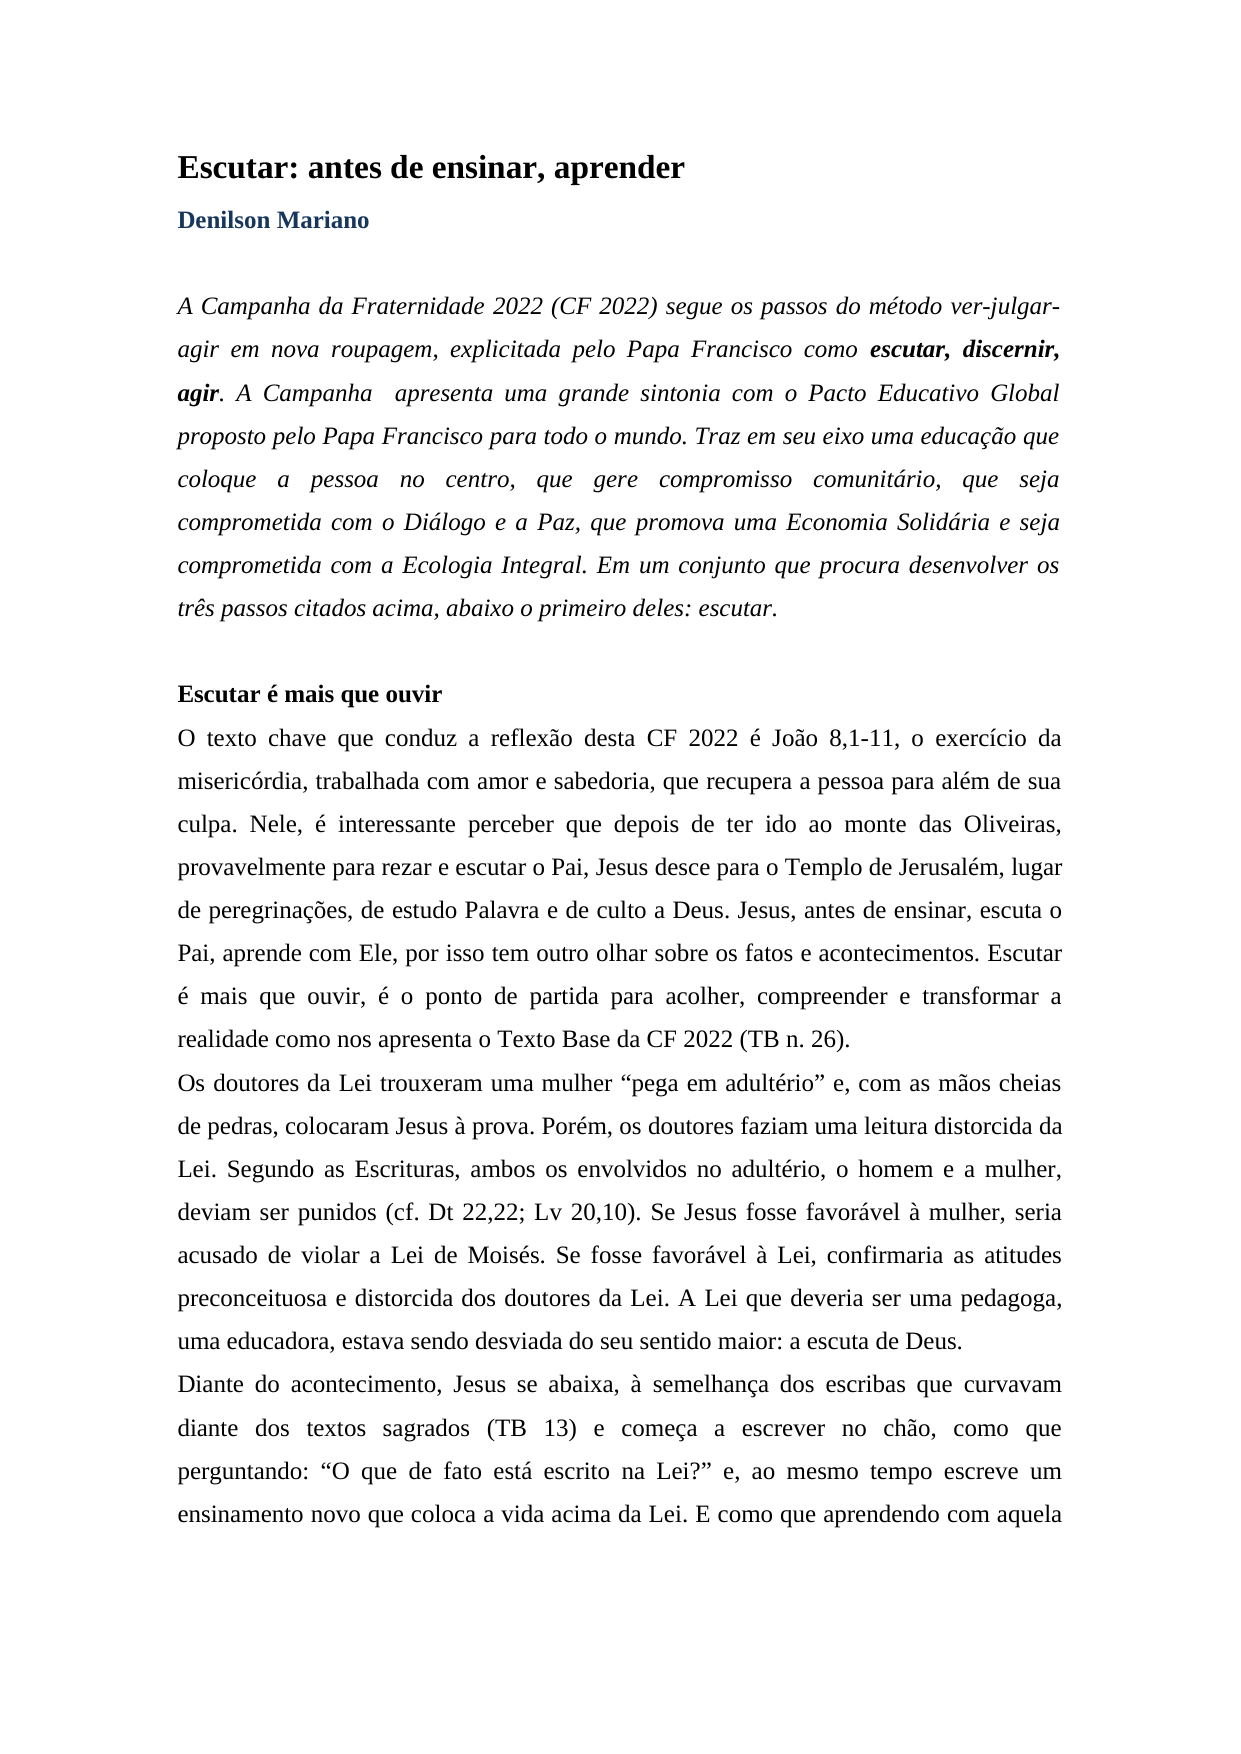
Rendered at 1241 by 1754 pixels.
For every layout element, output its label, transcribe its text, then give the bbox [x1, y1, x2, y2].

text Os doutores da Lei trouxeram uma mulher “pega em adultério” e, com as mãos cheias de pedras, colocaram Jesus à prova. Porém, os doutores faziam uma leitura distorcida da Lei. Segundo as Escrituras, ambos os envolvidos no adultério, o homem e a mulher, deviam ser punidos (cf. Dt 22,22; Lv 20,10). Se Jesus fosse favorável à mulher, seria acusado de violar a Lei de Moisés. Se fosse favorável à Lei, confirmaria as atitudes preconceituosa e distorcida dos doutores da Lei. A Lei que deveria ser uma pedagoga, uma educadora, estava sendo desviada do seu sentido maior: a escuta de Deus. [177, 1068, 1063, 1355]
text Denilson Mariano [177, 205, 1063, 234]
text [177, 1369, 1063, 1528]
text A Campanha da Fraternidade 2022 (CF 2022) segue os passos do método ver-julgar-agir em nova roupagem, explicitada pelo Papa Francisco como escutar, discernir, agir. A Campanha apresenta uma grande sintonia com o Pacto Educativo Global proposto pelo Papa Francisco para todo o mundo. Traz em seu eixo uma educação que coloque a pessoa no centro, que gere compromisso comunitário, que seja comprometida com o Diálogo e a Paz, que promova uma Economia Solidária e seja comprometida com a Ecologia Integral. Em um conjunto que procura desenvolver os três passos citados acima, abaixo o primeiro deles: escutar. [177, 291, 1063, 622]
text Escutar é mais que ouvir [177, 679, 1063, 708]
text Escutar: antes de ensinar, aprender [177, 148, 1063, 186]
text O texto chave que conduz a reflexão desta CF 2022 é João 8,1-11, o exercício da misericórdia, trabalhada com amor e sabedoria, que recupera a pessoa para além de sua culpa. Nele, é interessante perceber que depois de ter ido ao monte das Oliveiras, provavelmente para rezar e escutar o Pai, Jesus desce para o Templo de Jerusalém, lugar de peregrinações, de estudo Palavra e de culto a Deus. Jesus, antes de ensinar, escuta o Pai, aprende com Ele, por isso tem outro olhar sobre os fatos e acontecimentos. Escutar é mais que ouvir, é o ponto de partida para acolher, compreender e transformar a realidade como nos apresenta o Texto Base da CF 2022 (TB n. 26). [177, 723, 1063, 1053]
